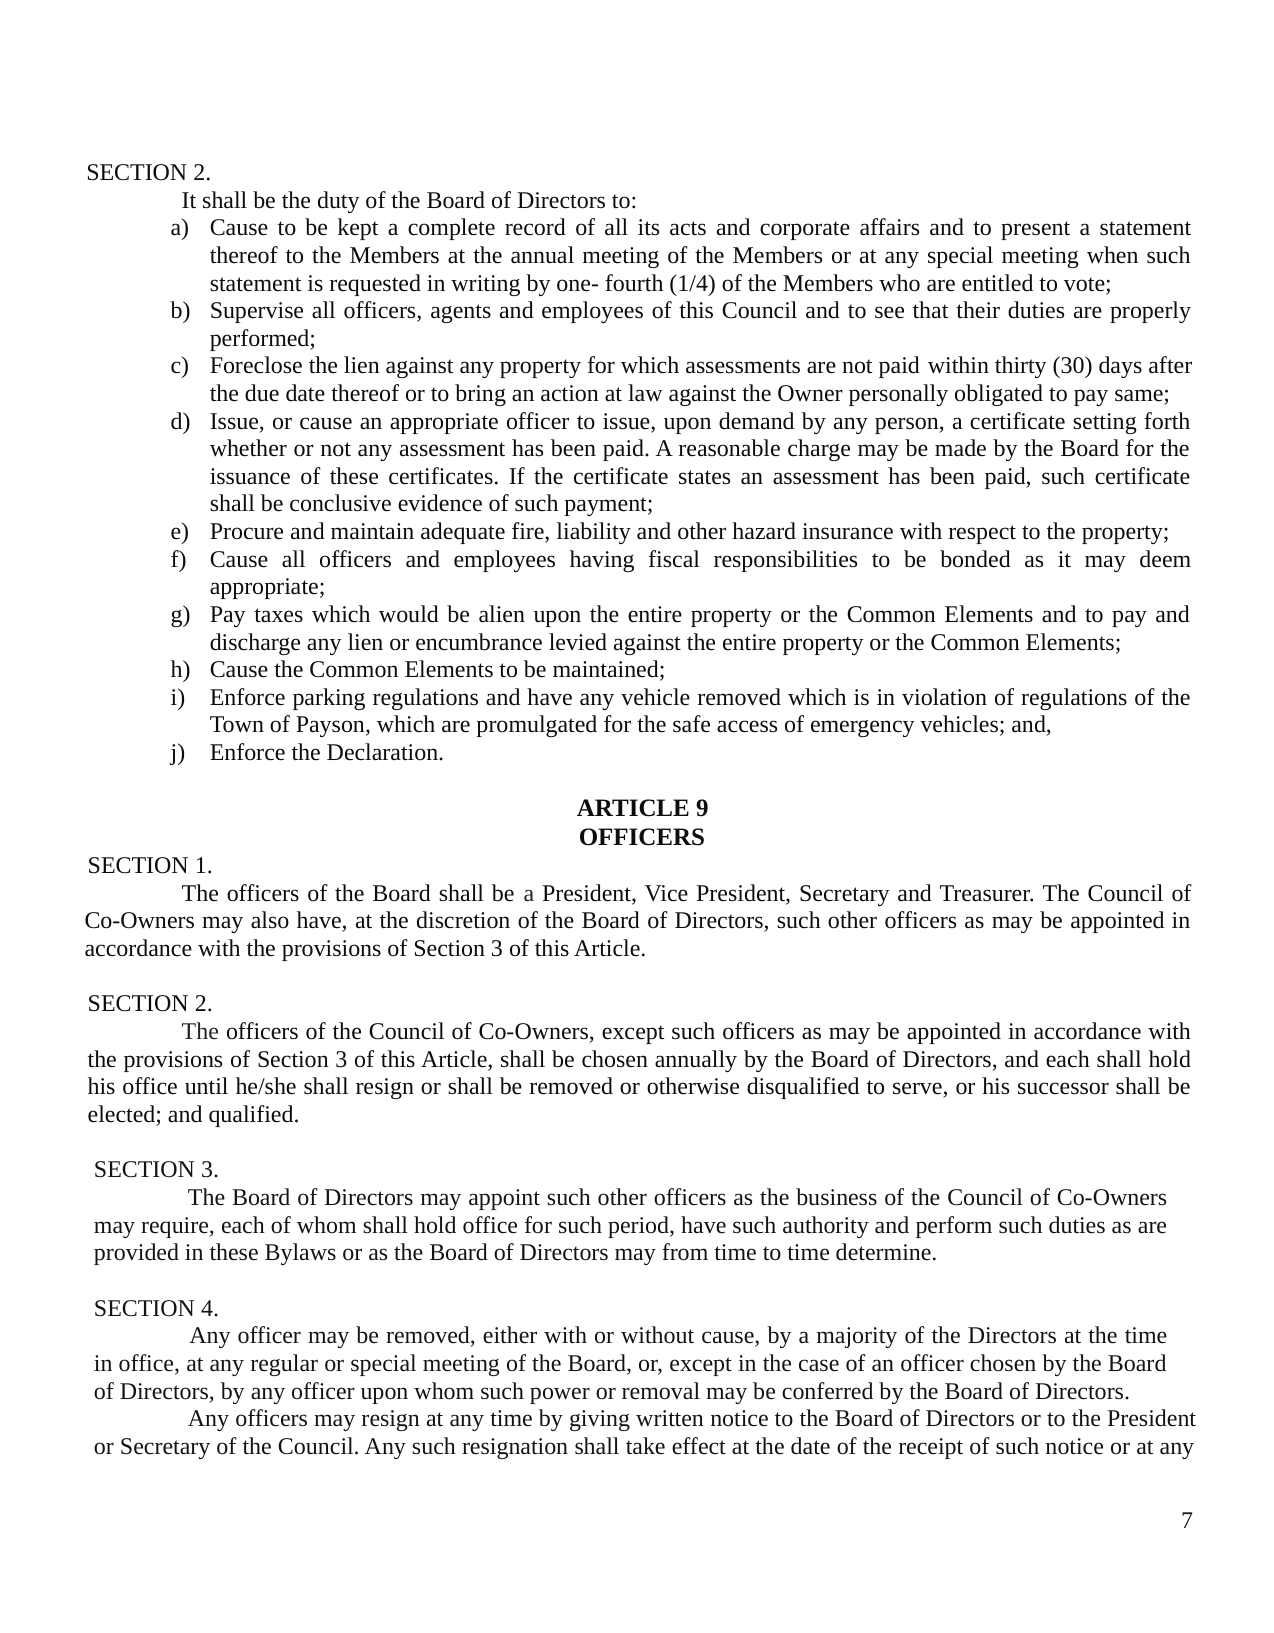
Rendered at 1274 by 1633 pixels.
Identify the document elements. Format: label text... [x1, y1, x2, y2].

text The officers of the Board shall be a President, Vice President, Secretary and Treasurer. The Council of Co-Owners may also have, at the discretion of the Board of Directors, such other officers as may be appointed in accordance with the provisions of Section 3 of this Article. [84, 879, 1193, 961]
list Pay taxes which would be alien upon the entire property or the Common Elements and to pay and discharge any lien or encumbrance levied against the entire property or the Common Elements; [170, 600, 1193, 655]
list Cause to be kept a complete record of all its acts and corporate affairs and to present a statement thereof to the Members at the annual meeting of the Members or at any special meeting when such statement is requested in writing by one- fourth (1/4) of the Members who are entitled to vote; [170, 213, 1193, 296]
text OFFICERS [87, 822, 1197, 851]
list Foreclose the lien against any property for which assessments are not paid within thirty (30) days after the due date thereof or to bring an action at law against the Owner personally obligated to pay same; [170, 351, 1193, 407]
list Procure and maintain adequate fire, liability and other hazard insurance with respect to the property; [170, 517, 1193, 545]
text The Board of Directors may appoint such other officers as the business of the Council of Co-Owners may require, each of whom shall hold office for such period, have such authority and perform such duties as are provided in these Bylaws or as the Board of Directors may from time to time determine. [94, 1183, 1168, 1266]
text SECTION 1. [87, 851, 1193, 879]
list Supervise all officers, agents and employees of this Council and to see that their duties are properly performed; [170, 296, 1193, 351]
list Enforce the Declaration. [170, 738, 1193, 766]
text ARTICLE 9 [87, 793, 1198, 822]
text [94, 1404, 1198, 1459]
list Cause all officers and employees having fiscal responsibilities to be bonded as it may deem appropriate; [170, 545, 1193, 600]
text SECTION 2. [86, 158, 1193, 186]
text SECTION 3. [94, 1156, 1190, 1183]
list Cause the Common Elements to be maintained; [170, 655, 1193, 683]
list Enforce parking regulations and have any vehicle removed which is in violation of regulations of the Town of Payson, which are promulgated for the safe access of emergency vehicles; and, [170, 683, 1193, 738]
text SECTION 2. [87, 989, 1193, 1017]
text Any officer may be removed, either with or without cause, by a majority of the Directors at the time in office, at any regular or special meeting of the Board, or, except in the case of an officer chosen by the Board of Directors, by any officer upon whom such power or removal may be conferred by the Board of Directors. [94, 1322, 1169, 1404]
text SECTION 4. [94, 1294, 1190, 1322]
text It shall be the duty of the Board of Directors to: [181, 186, 1193, 213]
list Issue, or cause an appropriate officer to issue, upon demand by any person, a certificate setting forth whether or not any assessment has been paid. A reasonable charge may be made by the Board for the issuance of these certificates. If the certificate states an assessment has been paid, such certificate shall be conclusive evidence of such payment; [170, 407, 1193, 517]
text The officers of the Council of Co-Owners, except such officers as may be appointed in accordance with the provisions of Section 3 of this Article, shall be chosen annually by the Board of Directors, and each shall hold his office until he/she shall resign or shall be removed or otherwise disqualified to serve, or his successor shall be elected; and qualified. [87, 1017, 1193, 1127]
